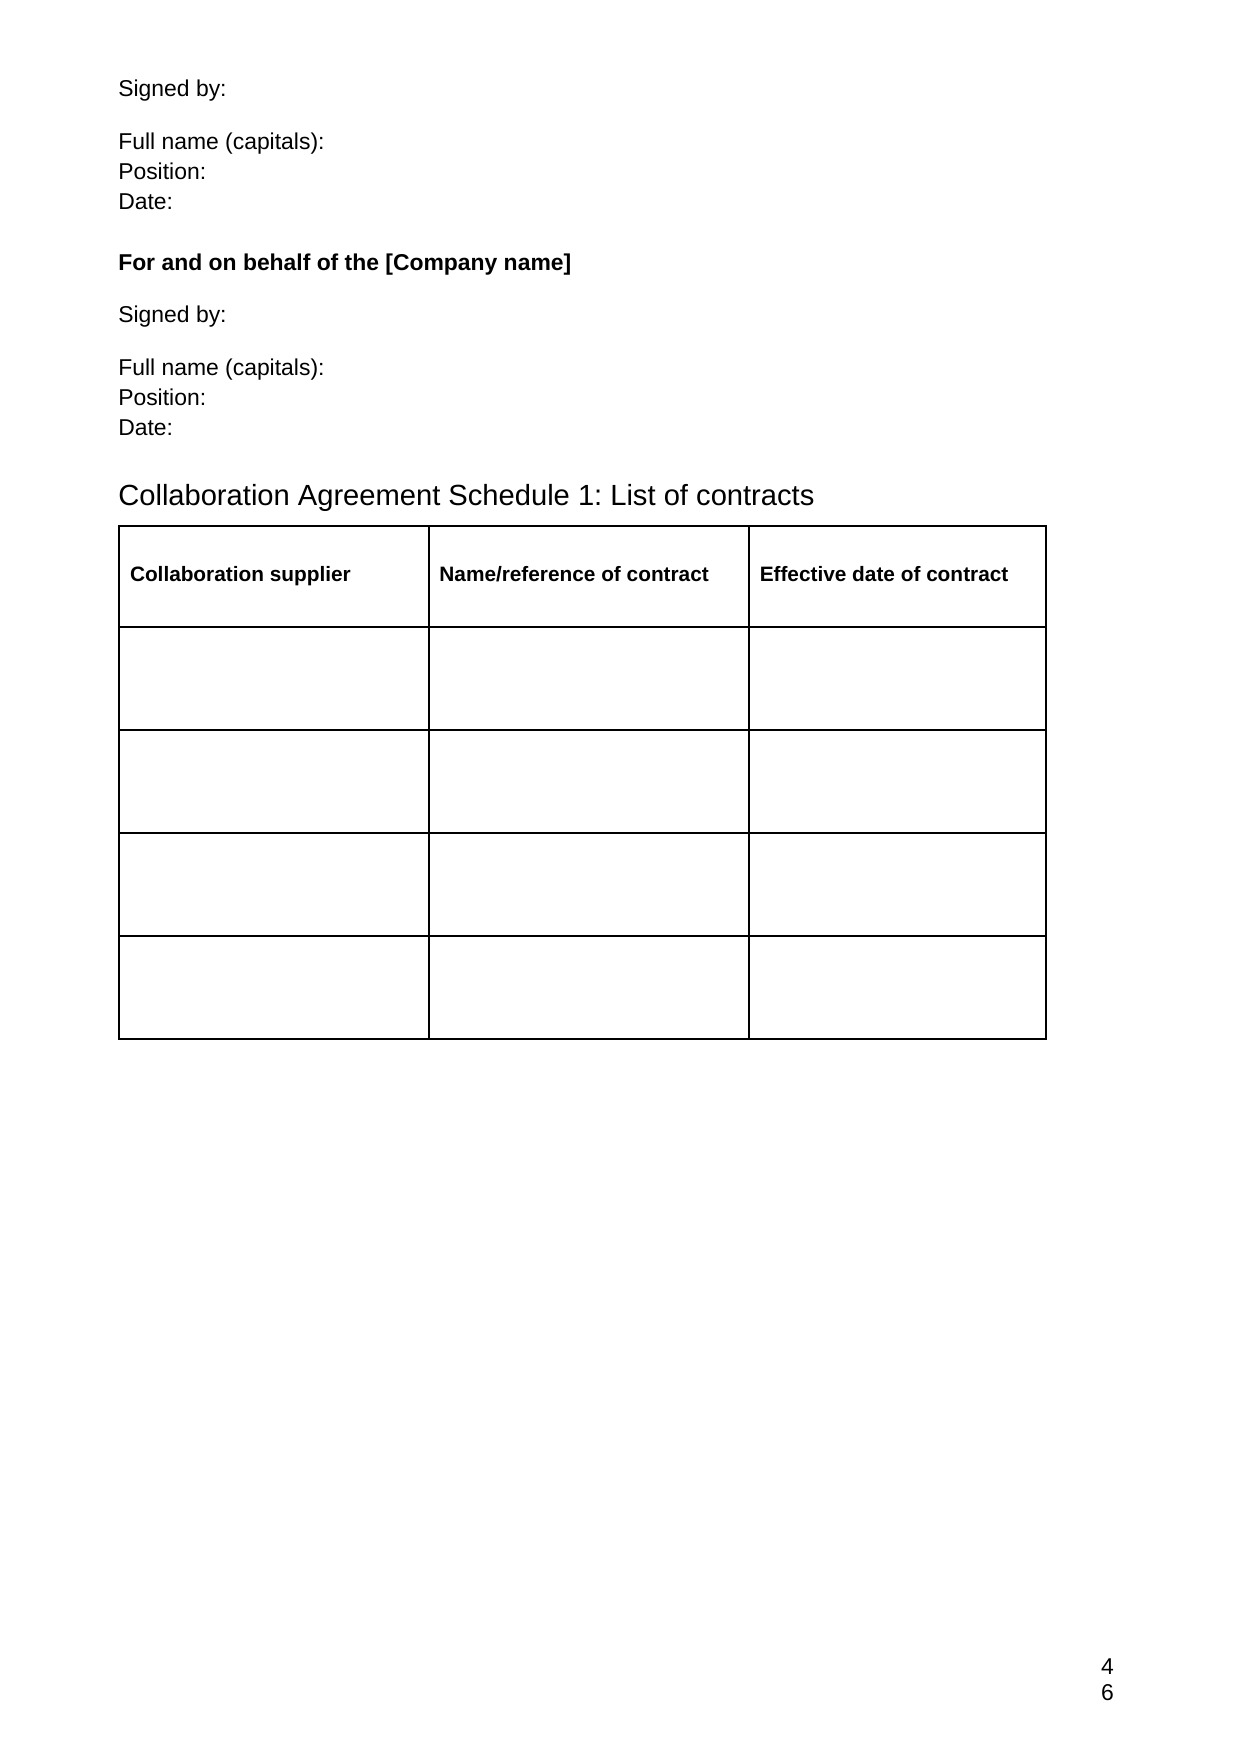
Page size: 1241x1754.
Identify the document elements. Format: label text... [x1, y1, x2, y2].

table_cell [120, 937, 428, 1038]
table_header Collaboration supplier [120, 527, 428, 626]
text Full name (capitals): [118, 128, 1122, 154]
table_cell [120, 834, 428, 935]
table_cell [120, 731, 428, 832]
table_header Name/reference of contract [430, 527, 748, 626]
table_cell [430, 937, 748, 1038]
text Date: [118, 414, 1122, 441]
text Position: [118, 158, 1122, 184]
table_cell [750, 731, 1045, 832]
table_cell [430, 834, 748, 935]
text Position: [118, 384, 1122, 411]
table_cell [750, 628, 1045, 729]
table_cell [750, 834, 1045, 935]
table_cell [120, 628, 428, 729]
table_cell [750, 937, 1045, 1038]
text For and on behalf of the [Company name] [118, 248, 1122, 275]
table_header Effective date of contract [750, 527, 1045, 626]
text Signed by: [118, 75, 1122, 101]
text Signed by: [118, 301, 1122, 328]
table_cell [430, 731, 748, 832]
subtitle Collaboration Agreement Schedule 1: List of contracts [118, 478, 1122, 511]
text Date: [118, 188, 1122, 214]
table_cell [430, 628, 748, 729]
text Full name (capitals): [118, 354, 1122, 380]
